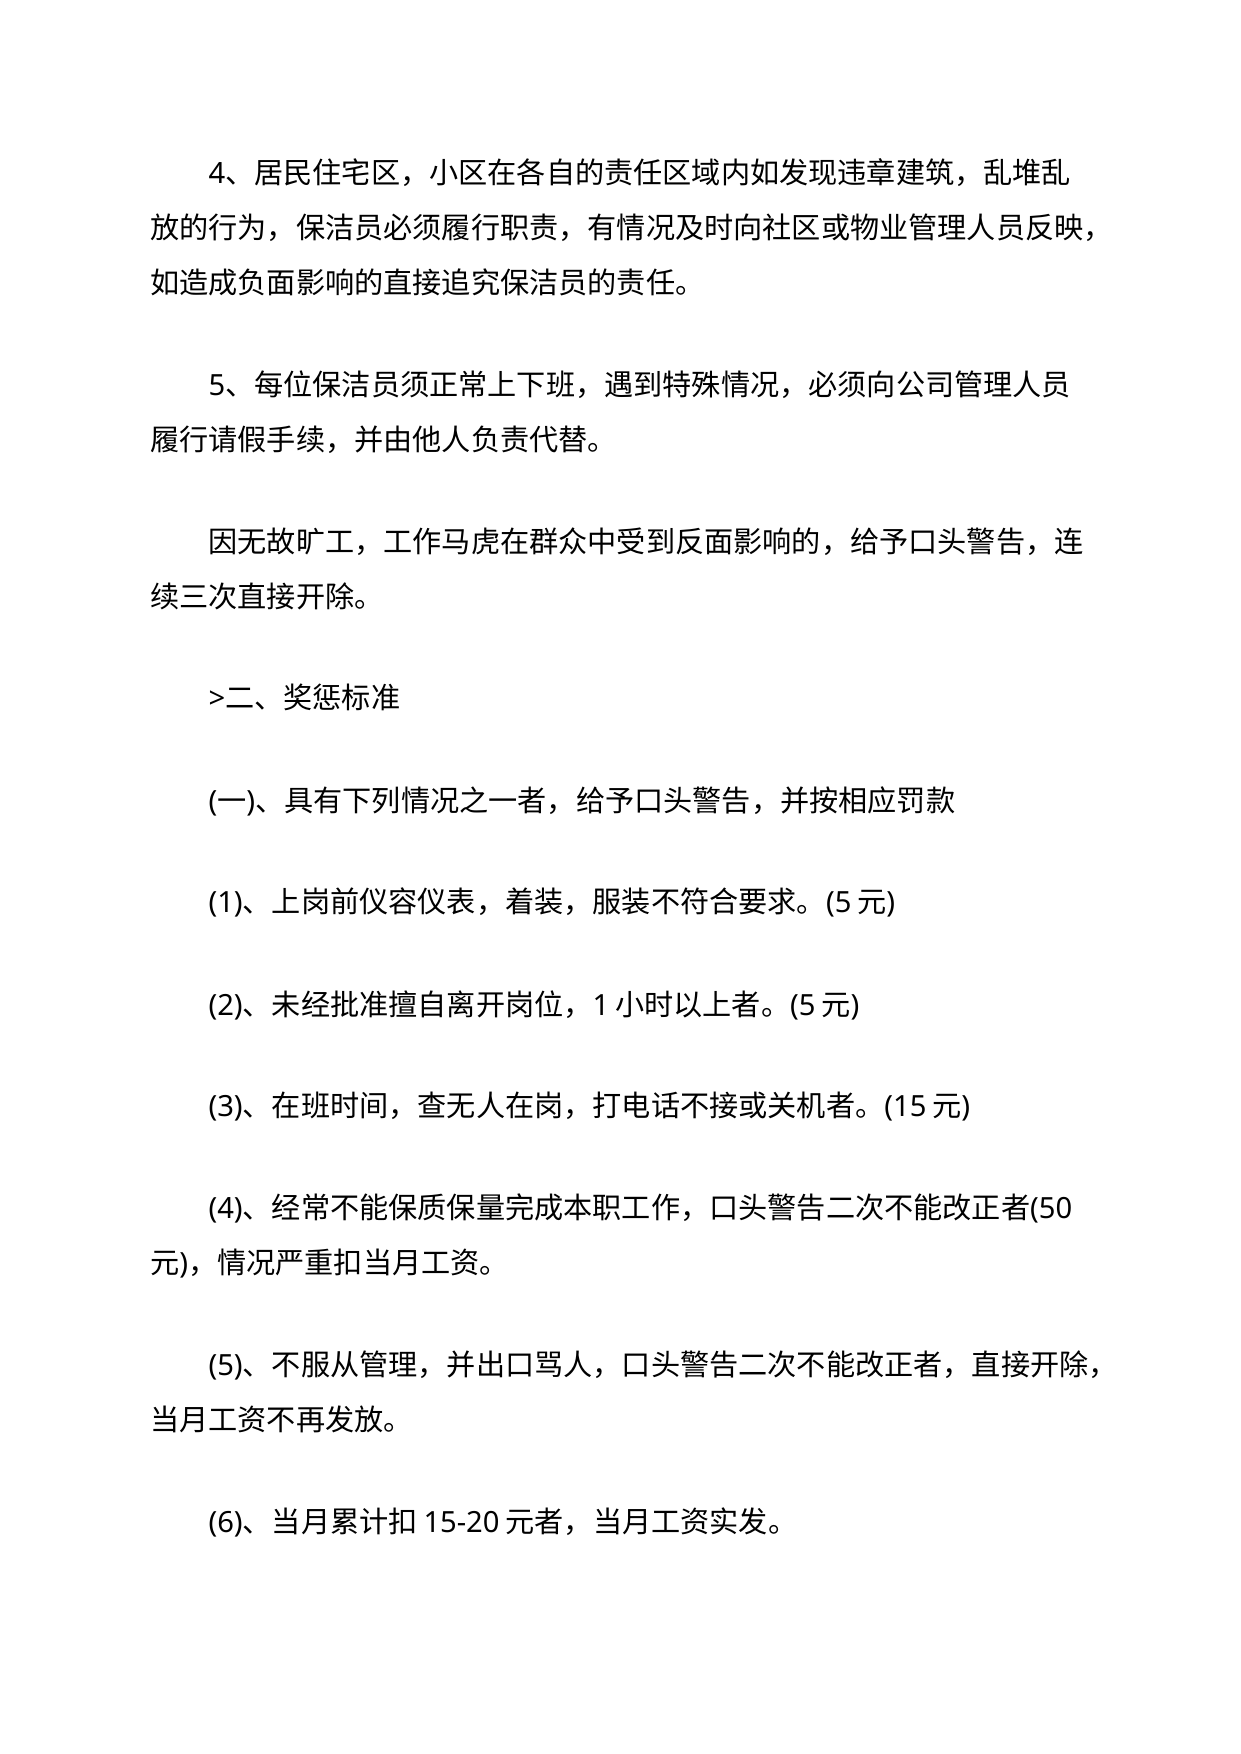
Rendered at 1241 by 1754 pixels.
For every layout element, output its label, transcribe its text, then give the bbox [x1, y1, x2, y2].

text 因无故旷工，工作马虎在群众中受到反面影响的，给予口头警告，连续三次直接开除。 [150, 518, 1090, 616]
text (4)、经常不能保质保量完成本职工作，口头警告二次不能改正者(50元)，情况严重扣当月工资。 [150, 1185, 1090, 1282]
text (1)、上岗前仪容仪表，着装，服装不符合要求。(5元) [150, 879, 1090, 921]
text 4、居民住宅区，小区在各自的责任区域内如发现违章建筑，乱堆乱放的行为，保洁员必须履行职责，有情况及时向社区或物业管理人员反映，如造成负面影响的直接追究保洁员的责任。 [150, 150, 1090, 302]
text (5)、不服从管理，并出口骂人，口头警告二次不能改正者，直接开除，当月工资不再发放。 [150, 1342, 1090, 1439]
text (2)、未经批准擅自离开岗位，1小时以上者。(5元) [150, 981, 1090, 1023]
text 5、每位保洁员须正常上下班，遇到特殊情况，必须向公司管理人员履行请假手续，并由他人负责代替。 [150, 362, 1090, 459]
text (一)、具有下列情况之一者，给予口头警告，并按相应罚款 [150, 777, 1090, 819]
text (6)、当月累计扣15-20元者，当月工资实发。 [150, 1499, 1090, 1541]
text (3)、在班时间，查无人在岗，打电话不接或关机者。(15元) [150, 1083, 1090, 1125]
text >二、奖惩标准 [150, 675, 1090, 717]
